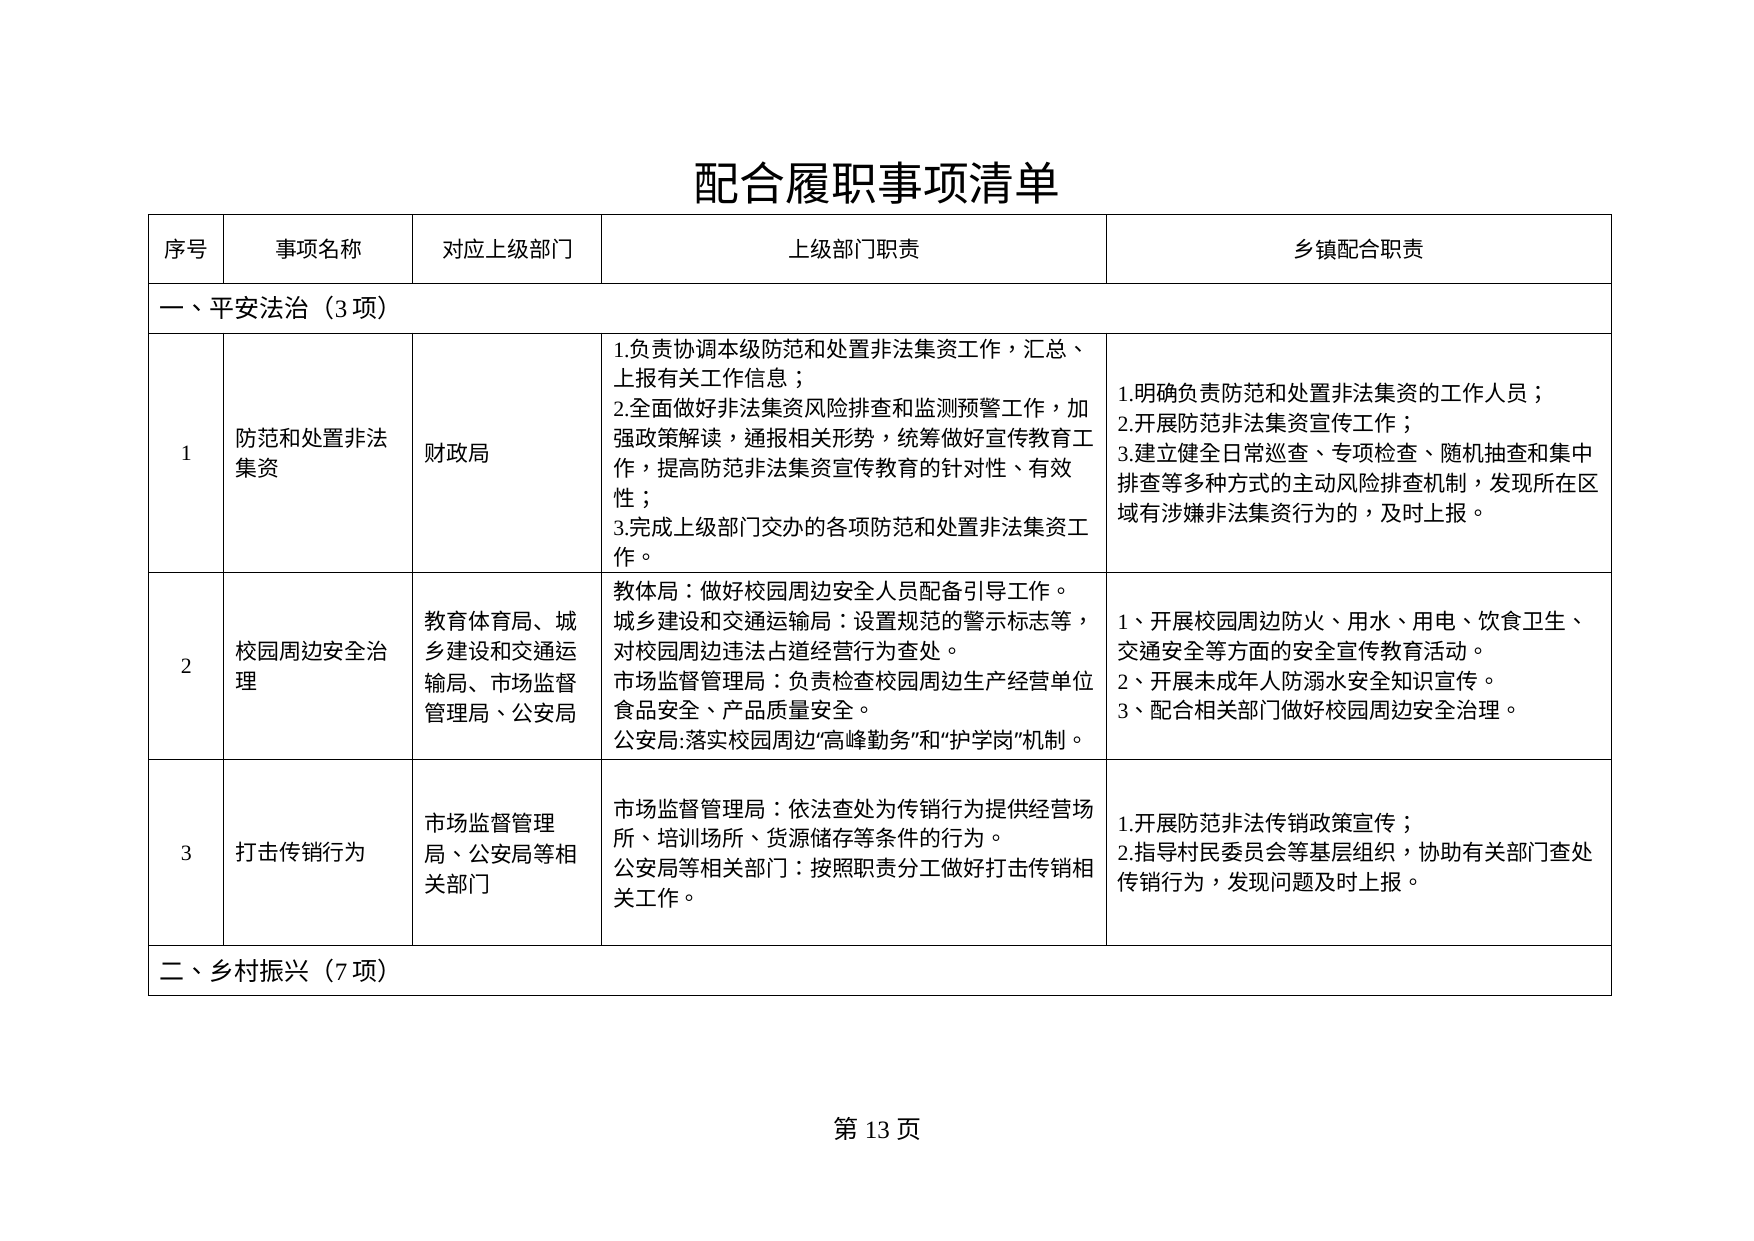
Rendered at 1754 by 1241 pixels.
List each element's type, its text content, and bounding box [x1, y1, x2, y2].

table_cell 1.开展防范非法传销政策宣传； 2.指导村民委员会等基层组织，协助有关部门查处传销行为，发现问题及时上报。 [1107, 760, 1611, 945]
table_cell 1.负责协调本级防范和处置非法集资工作，汇总、上报有关工作信息； 2.全面做好非法集资风险排查和监测预警工作，加强政策解读，通报相关形势，统筹做好宣传教育工作，提高防范非法集资宣传教育的针对性、有效性； 3.完成上级部门交办的各项防范和处置非法集资工作。 [602, 334, 1106, 572]
table_cell 1、开展校园周边防火、用水、用电、饮食卫生、交通安全等方面的安全宣传教育活动。 2、开展未成年人防溺水安全知识宣传。 3、配合相关部门做好校园周边安全治理。 [1107, 573, 1611, 758]
table_cell 3 [149, 760, 223, 945]
subtitle 配合履职事项清单 [148, 148, 1606, 214]
table_header 序号 [149, 215, 223, 283]
table_cell 打击传销行为 [224, 760, 412, 945]
table_header 乡镇配合职责 [1107, 215, 1611, 283]
table_cell 二、乡村振兴（7项） [149, 946, 1611, 995]
table_cell 2 [149, 573, 223, 758]
table_cell 防范和处置非法集资 [224, 334, 412, 572]
table_cell 1 [149, 334, 223, 572]
table_header 上级部门职责 [602, 215, 1106, 283]
table_cell 一、平安法治（3项） [149, 284, 1611, 333]
table_cell 教体局：做好校园周边安全人员配备引导工作。 城乡建设和交通运输局：设置规范的警示标志等，对校园周边违法占道经营行为查处。 市场监督管理局：负责检查校园周边生产经营单位食品安全、产品质量安全。 公安局:落实校园周边“高峰勤务”和“护学岗”机制。 [602, 573, 1106, 758]
table_header 对应上级部门 [413, 215, 601, 283]
table_cell 校园周边安全治理 [224, 573, 412, 758]
table_cell 市场监督管理局、公安局等相关部门 [413, 760, 601, 945]
table_cell 教育体育局、城乡建设和交通运输局、市场监督管理局、公安局 [413, 573, 601, 758]
table_cell 市场监督管理局：依法查处为传销行为提供经营场所、培训场所、货源储存等条件的行为。 公安局等相关部门：按照职责分工做好打击传销相关工作。 [602, 760, 1106, 945]
table_cell 财政局 [413, 334, 601, 572]
table_header 事项名称 [224, 215, 412, 283]
table_cell 1.明确负责防范和处置非法集资的工作人员； 2.开展防范非法集资宣传工作； 3.建立健全日常巡查、专项检查、随机抽查和集中排查等多种方式的主动风险排查机制，发现所在区域有涉嫌非法集资行为的，及时上报。 [1107, 334, 1611, 572]
